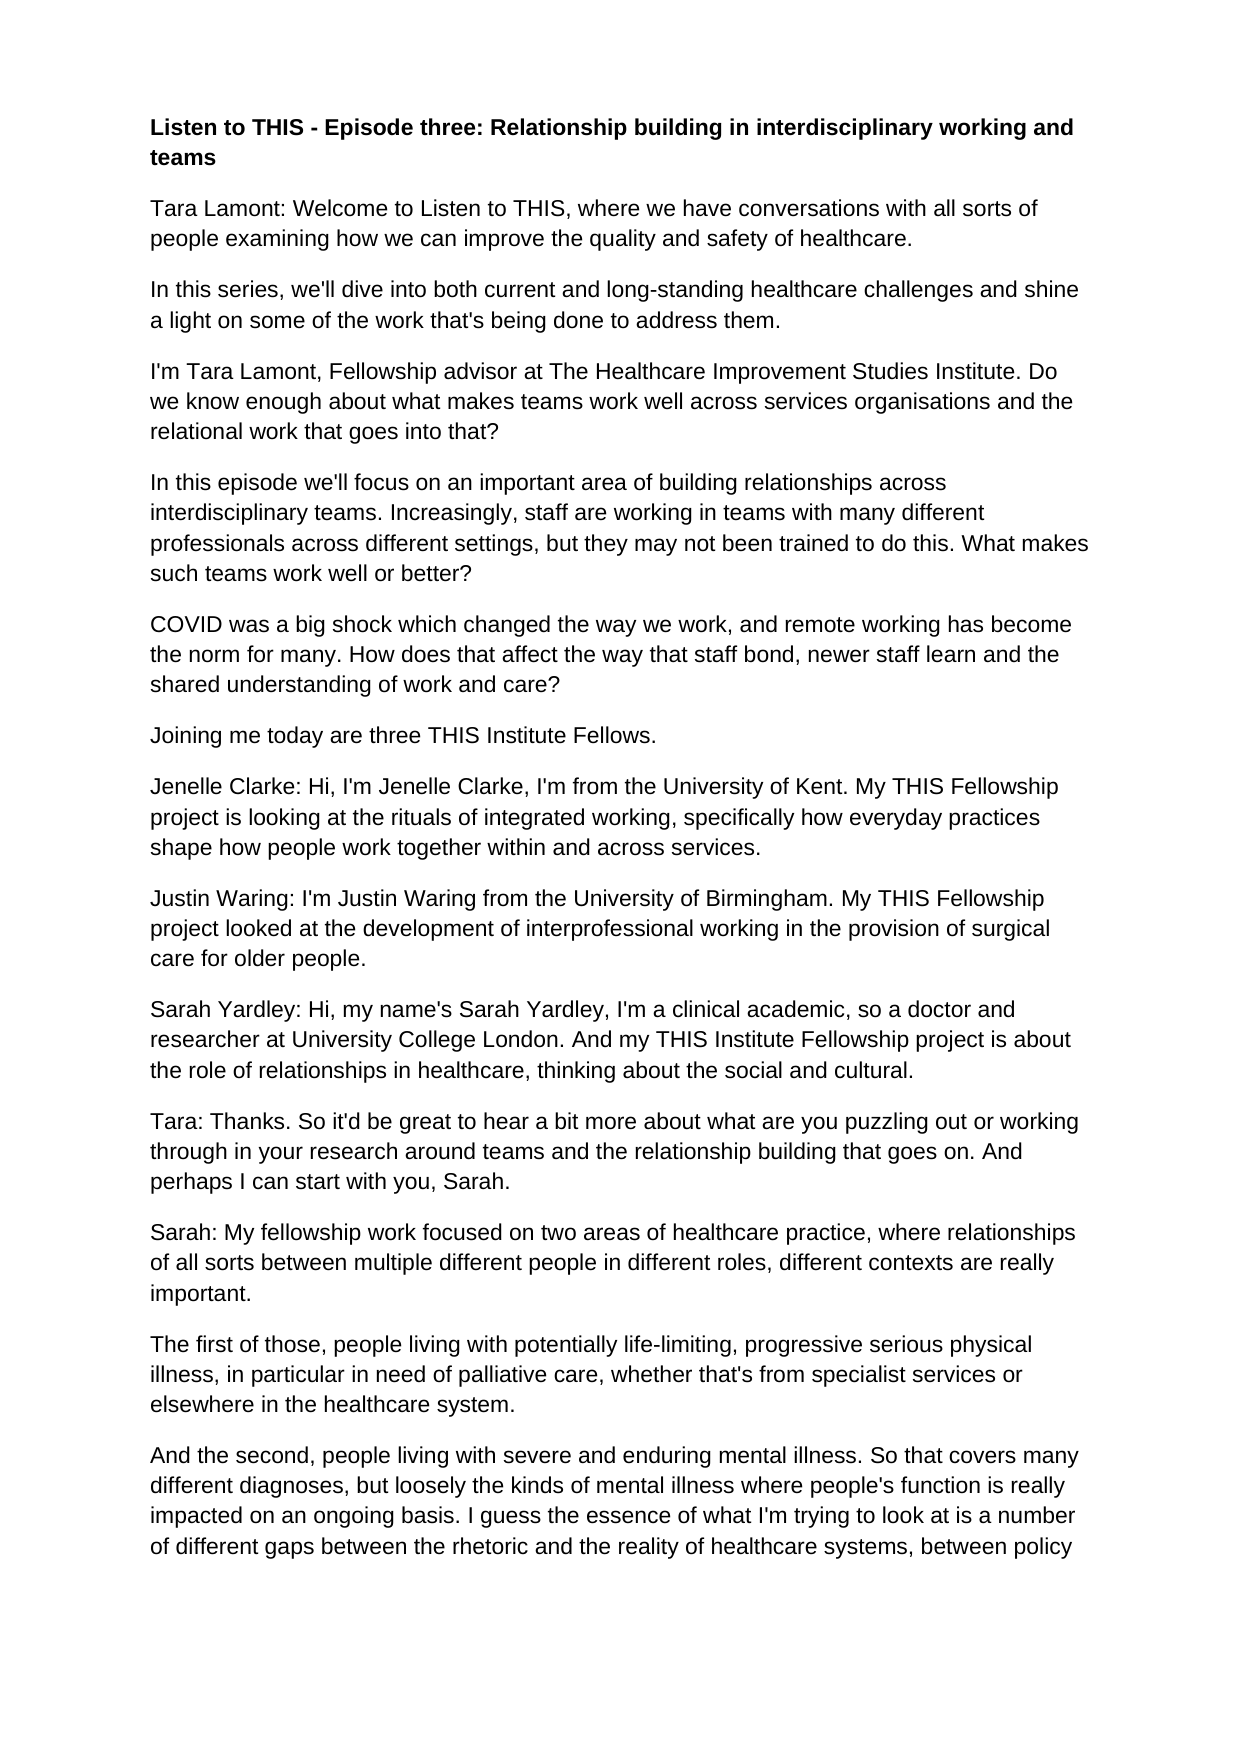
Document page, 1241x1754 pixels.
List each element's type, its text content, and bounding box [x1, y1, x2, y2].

text Justin Waring: I'm Justin Waring from the University of Birmingham. My THIS Fellowship project looked at the development of interprofessional working in the provision of surgical care for older people. [150, 885, 1090, 971]
text COVID was a big shock which changed the way we work, and remote working has become the norm for many. How does that affect the way that staff bond, newer staff learn and the shared understanding of work and care? [150, 611, 1090, 697]
text Jenelle Clarke: Hi, I'm Jenelle Clarke, I'm from the University of Kent. My THIS Fellowship project is looking at the rituals of integrated working, specifically how everyday practices shape how people work together within and across services. [150, 773, 1090, 860]
text Tara Lamont: Welcome to Listen to THIS, where we have conversations with all sorts of people examining how we can improve the quality and safety of healthcare. [150, 195, 1090, 252]
text In this series, we'll dive into both current and long-standing healthcare challenges and shine a light on some of the work that's being done to address them. [150, 276, 1090, 333]
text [150, 1442, 1090, 1559]
text I'm Tara Lamont, Fellowship advisor at The Healthcare Improvement Studies Institute. Do we know enough about what makes teams work well across services organisations and the relational work that goes into that? [150, 358, 1090, 444]
text Sarah: My fellowship work focused on two areas of healthcare practice, where relationships of all sorts between multiple different people in different roles, different contexts are really important. [150, 1219, 1090, 1306]
text In this episode we'll focus on an important area of building relationships across interdisciplinary teams. Increasingly, staff are working in teams with many different professionals across different settings, but they may not been trained to do this. What makes such teams work well or better? [150, 469, 1090, 586]
text Sarah Yardley: Hi, my name's Sarah Yardley, I'm a clinical academic, so a doctor and researcher at University College London. And my THIS Institute Fellowship project is about the role of relationships in healthcare, thinking about the social and cultural. [150, 996, 1090, 1083]
text Joining me today are three THIS Institute Fellows. [150, 722, 1090, 748]
text The first of those, people living with potentially life-limiting, progressive serious physical illness, in particular in need of palliative care, whether that's from specialist services or elsewhere in the healthcare system. [150, 1331, 1090, 1417]
text Tara: Thanks. So it'd be great to hear a bit more about what are you puzzling out or working through in your research around teams and the relationship building that goes on. And perhaps I can start with you, Sarah. [150, 1108, 1090, 1194]
text Listen to THIS - Episode three: Relationship building in interdisciplinary working and teams [150, 114, 1090, 170]
